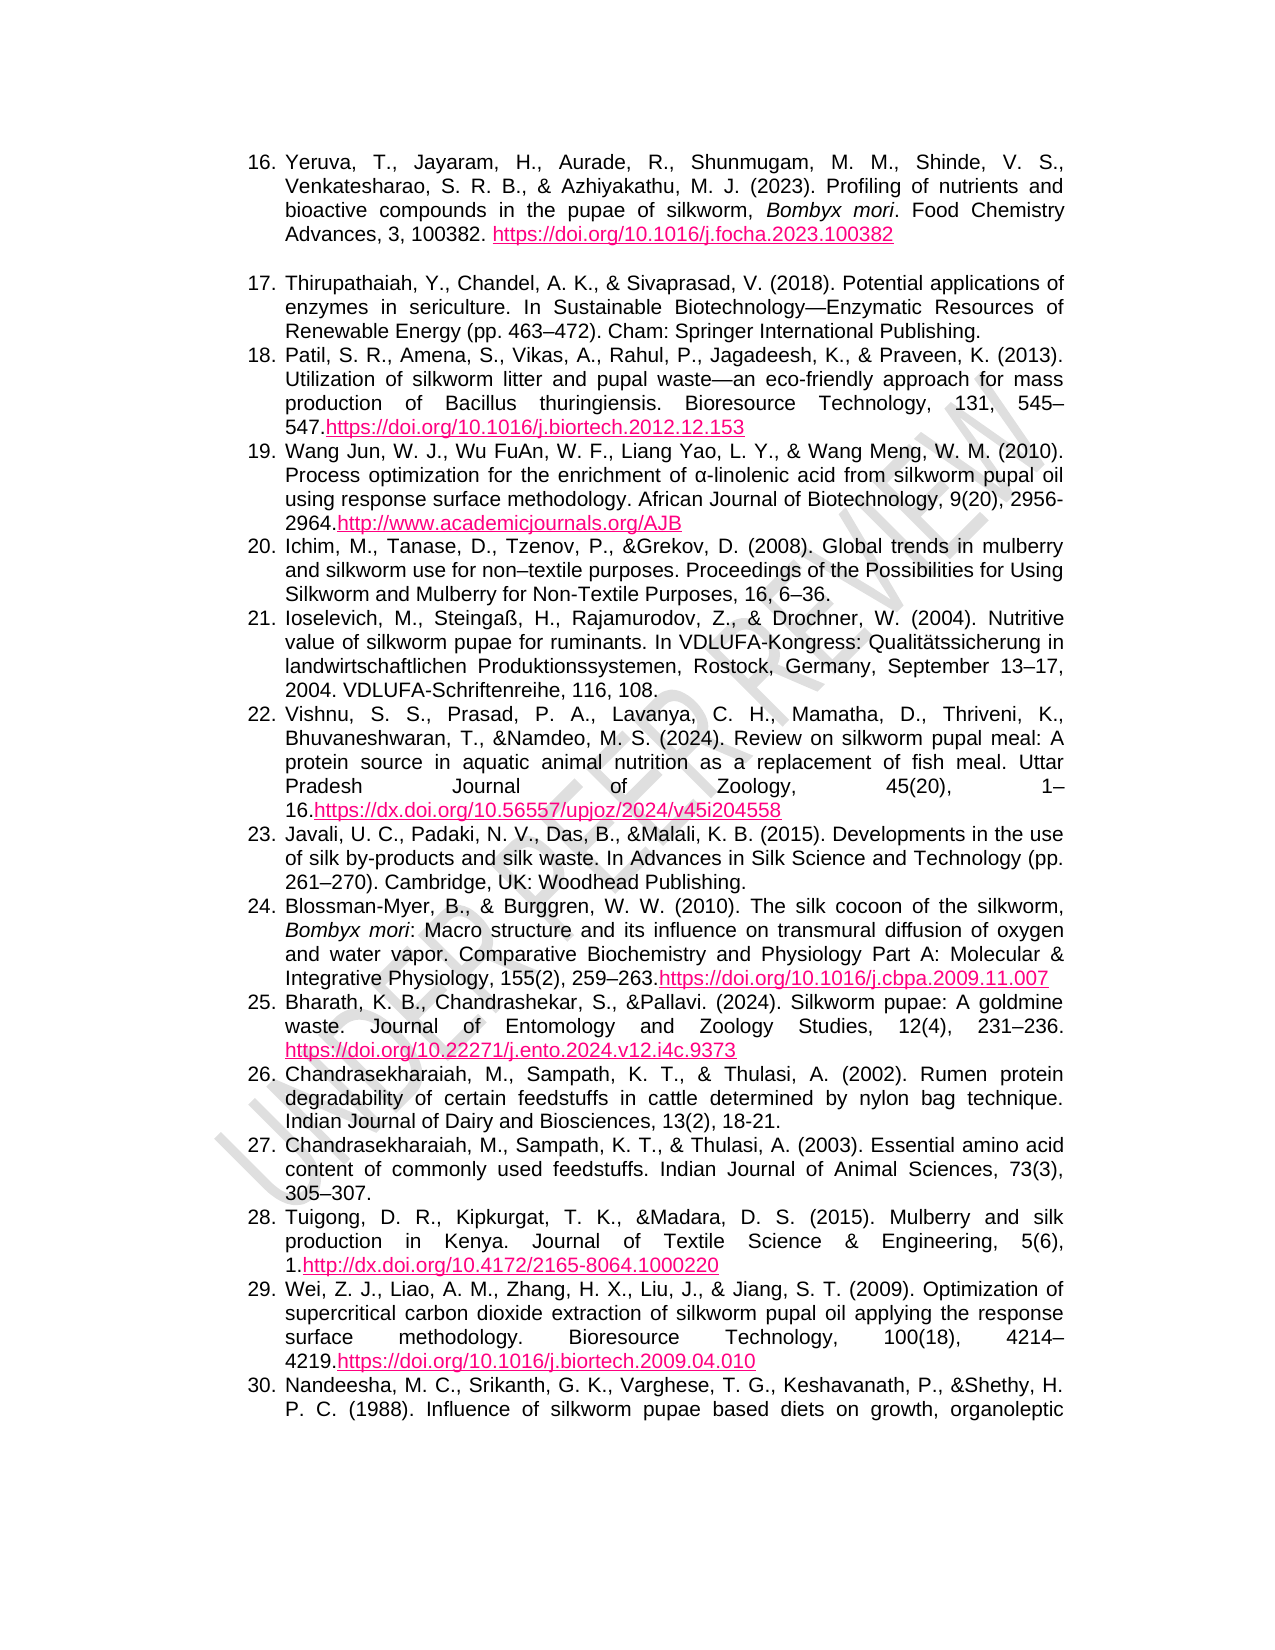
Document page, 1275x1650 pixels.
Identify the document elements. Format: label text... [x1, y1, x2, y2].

list Ichim, M., Tanase, D., Tzenov, P., &Grekov, D. (2008). Global trends in mulberry and silkworm use for non–textile purposes. Proceedings of the Possibilities for Using Silkworm and Mulberry for Non-Textile Purposes, 16, 6–36. [247, 534, 1065, 606]
list Wei, Z. J., Liao, A. M., Zhang, H. X., Liu, J., & Jiang, S. T. (2009). Optimization of supercritical carbon dioxide extraction of silkworm pupal oil applying the response surface methodology. Bioresource Technology, 100(18), 4214–4219.https://doi.org/10.1016/j.biortech.2009.04.010 [247, 1277, 1065, 1373]
list Thirupathaiah, Y., Chandel, A. K., & Sivaprasad, V. (2018). Potential applications of enzymes in sericulture. In Sustainable Biotechnology—Enzymatic Resources of Renewable Energy (pp. 463–472). Cham: Springer International Publishing. [247, 271, 1065, 343]
list Bharath, K. B., Chandrashekar, S., &Pallavi. (2024). Silkworm pupae: A goldmine waste. Journal of Entomology and Zoology Studies, 12(4), 231–236. https://doi.org/10.22271/j.ento.2024.v12.i4c.9373 [247, 989, 1065, 1061]
list Javali, U. C., Padaki, N. V., Das, B., &Malali, K. B. (2015). Developments in the use of silk by-products and silk waste. In Advances in Silk Science and Technology (pp. 261–270). Cambridge, UK: Woodhead Publishing. [247, 822, 1065, 894]
list Tuigong, D. R., Kipkurgat, T. K., &Madara, D. S. (2015). Mulberry and silk production in Kenya. Journal of Textile Science & Engineering, 5(6), 1.http://dx.doi.org/10.4172/2165-8064.1000220 [247, 1205, 1065, 1277]
list Ioselevich, M., Steingaß, H., Rajamurodov, Z., & Drochner, W. (2004). Nutritive value of silkworm pupae for ruminants. In VDLUFA-Kongress: Qualitätssicherung in landwirtschaftlichen Produktionssystemen, Rostock, Germany, September 13–17, 2004. VDLUFA-Schriftenreihe, 116, 108. [247, 606, 1065, 702]
list Vishnu, S. S., Prasad, P. A., Lavanya, C. H., Mamatha, D., Thriveni, K., Bhuvaneshwaran, T., &Namdeo, M. S. (2024). Review on silkworm pupal meal: A protein source in aquatic animal nutrition as a replacement of fish meal. Uttar Pradesh Journal of Zoology, 45(20), 1–16.https://dx.doi.org/10.56557/upjoz/2024/v45i204558 [247, 702, 1065, 822]
list Yeruva, T., Jayaram, H., Aurade, R., Shunmugam, M. M., Shinde, V. S., Venkatesharao, S. R. B., & Azhiyakathu, M. J. (2023). Profiling of nutrients and bioactive compounds in the pupae of silkworm, Bombyx mori. Food Chemistry Advances, 3, 100382. https://doi.org/10.1016/j.focha.2023.100382 [247, 150, 1065, 246]
list Wang Jun, W. J., Wu FuAn, W. F., Liang Yao, L. Y., & Wang Meng, W. M. (2010). Process optimization for the enrichment of α-linolenic acid from silkworm pupal oil using response surface methodology. African Journal of Biotechnology, 9(20), 2956-2964.http://www.academicjournals.org/AJB [247, 438, 1065, 534]
list Chandrasekharaiah, M., Sampath, K. T., & Thulasi, A. (2003). Essential amino acid content of commonly used feedstuffs. Indian Journal of Animal Sciences, 73(3), 305–307. [247, 1133, 1065, 1205]
list Blossman-Myer, B., & Burggren, W. W. (2010). The silk cocoon of the silkworm, Bombyx mori: Macro structure and its influence on transmural diffusion of oxygen and water vapor. Comparative Biochemistry and Physiology Part A: Molecular & Integrative Physiology, 155(2), 259–263.https://doi.org/10.1016/j.cbpa.2009.11.007 [247, 894, 1065, 989]
list Patil, S. R., Amena, S., Vikas, A., Rahul, P., Jagadeesh, K., & Praveen, K. (2013). Utilization of silkworm litter and pupal waste—an eco-friendly approach for mass production of Bacillus thuringiensis. Bioresource Technology, 131, 545–547.https://doi.org/10.1016/j.biortech.2012.12.153 [247, 343, 1065, 438]
list Chandrasekharaiah, M., Sampath, K. T., & Thulasi, A. (2002). Rumen protein degradability of certain feedstuffs in cattle determined by nylon bag technique. Indian Journal of Dairy and Biosciences, 13(2), 18-21. [247, 1061, 1065, 1133]
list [247, 1373, 1065, 1421]
